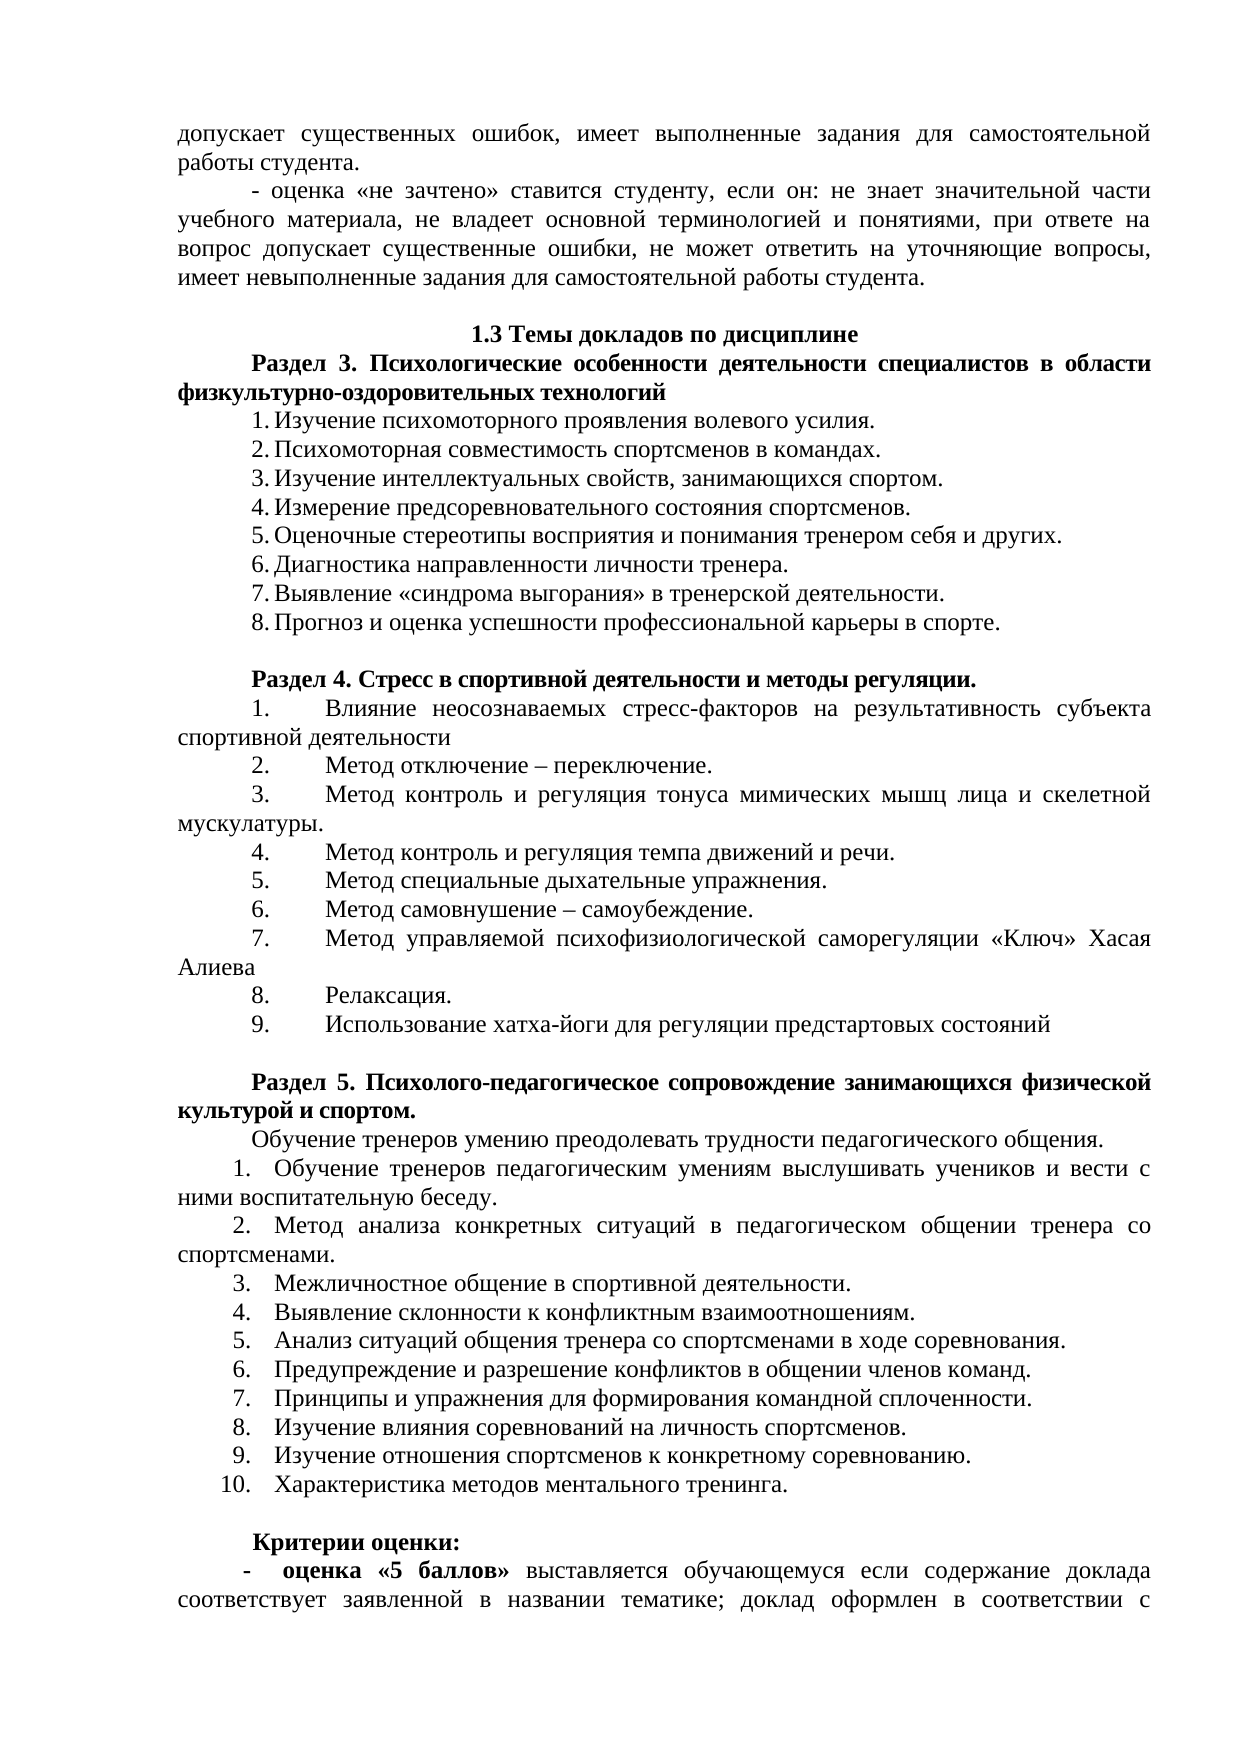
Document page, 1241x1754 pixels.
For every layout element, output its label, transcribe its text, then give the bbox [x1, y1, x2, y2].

list Обучение тренеров педагогическим умениям выслушивать учеников и вести с ними воспитательную беседу. [177, 1153, 1152, 1211]
list Психомоторная совместимость спортсменов в командах. [177, 434, 1152, 463]
list Метод контроль и регуляция темпа движений и речи. [177, 837, 1152, 866]
text Раздел 5. Психолого-педагогическое сопровождение занимающихся физической культурой и спортом. [177, 1067, 1152, 1124]
list Метод анализа конкретных ситуаций в педагогическом общении тренера со спортсменами. [177, 1211, 1152, 1268]
list Измерение предсоревновательного состояния спортсменов. [177, 492, 1152, 521]
list Прогноз и оценка успешности профессиональной карьеры в спорте. [177, 607, 1152, 636]
list Использование хатха-йоги для регуляции предстартовых состояний [177, 1009, 1152, 1038]
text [177, 118, 1152, 176]
text 1.3 Темы докладов по дисциплине [177, 319, 1152, 348]
list Метод специальные дыхательные упражнения. [177, 866, 1152, 894]
list Метод самовнушение – самоубеждение. [177, 894, 1152, 923]
list Влияние неосознаваемых стресс-факторов на результативность субъекта спортивной деятельности [177, 693, 1152, 751]
text Критерии оценки: [177, 1527, 1152, 1556]
list Характеристика методов ментального тренинга. [177, 1469, 1152, 1498]
list Анализ ситуаций общения тренера со спортсменами в ходе соревнования. [177, 1326, 1152, 1354]
list Изучение психомоторного проявления волевого усилия. [177, 406, 1152, 434]
list Метод контроль и регуляция тонуса мимических мышц лица и скелетной мускулатуры. [177, 779, 1152, 837]
list Изучение интеллектуальных свойств, занимающихся спортом. [177, 463, 1152, 492]
list Диагностика направленности личности тренера. [177, 549, 1152, 578]
text Раздел 4. Стресс в спортивной деятельности и методы регуляции. [177, 664, 1152, 693]
text Обучение тренеров умению преодолевать трудности педагогического общения. [177, 1124, 1152, 1153]
text Раздел 3. Психологические особенности деятельности специалистов в области физкультурно-оздоровительных технологий [177, 348, 1152, 406]
list Предупреждение и разрешение конфликтов в общении членов команд. [177, 1354, 1152, 1383]
list Межличностное общение в спортивной деятельности. [177, 1268, 1152, 1297]
list Выявление склонности к конфликтным взаимоотношениям. [177, 1297, 1152, 1326]
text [177, 1556, 1152, 1613]
list Релаксация. [177, 981, 1152, 1009]
text - оценка «не зачтено» ставится студенту, если он: не знает значительной части учебного материала, не владеет основной терминологией и понятиями, при ответе на вопрос допускает существенные ошибки, не может ответить на уточняющие вопросы, имеет невыполненные задания для самостоятельной работы студента. [177, 176, 1152, 291]
list Изучение влияния соревнований на личность спортсменов. [177, 1412, 1152, 1441]
list Принципы и упражнения для формирования командной сплоченности. [177, 1383, 1152, 1412]
list Оценочные стереотипы восприятия и понимания тренером себя и других. [177, 521, 1152, 549]
list Метод управляемой психофизиологической саморегуляции «Ключ» Хасая Алиева [177, 923, 1152, 981]
list Выявление «синдрома выгорания» в тренерской деятельности. [177, 578, 1152, 607]
list Изучение отношения спортсменов к конкретному соревнованию. [177, 1441, 1152, 1469]
list Метод отключение – переключение. [177, 751, 1152, 779]
